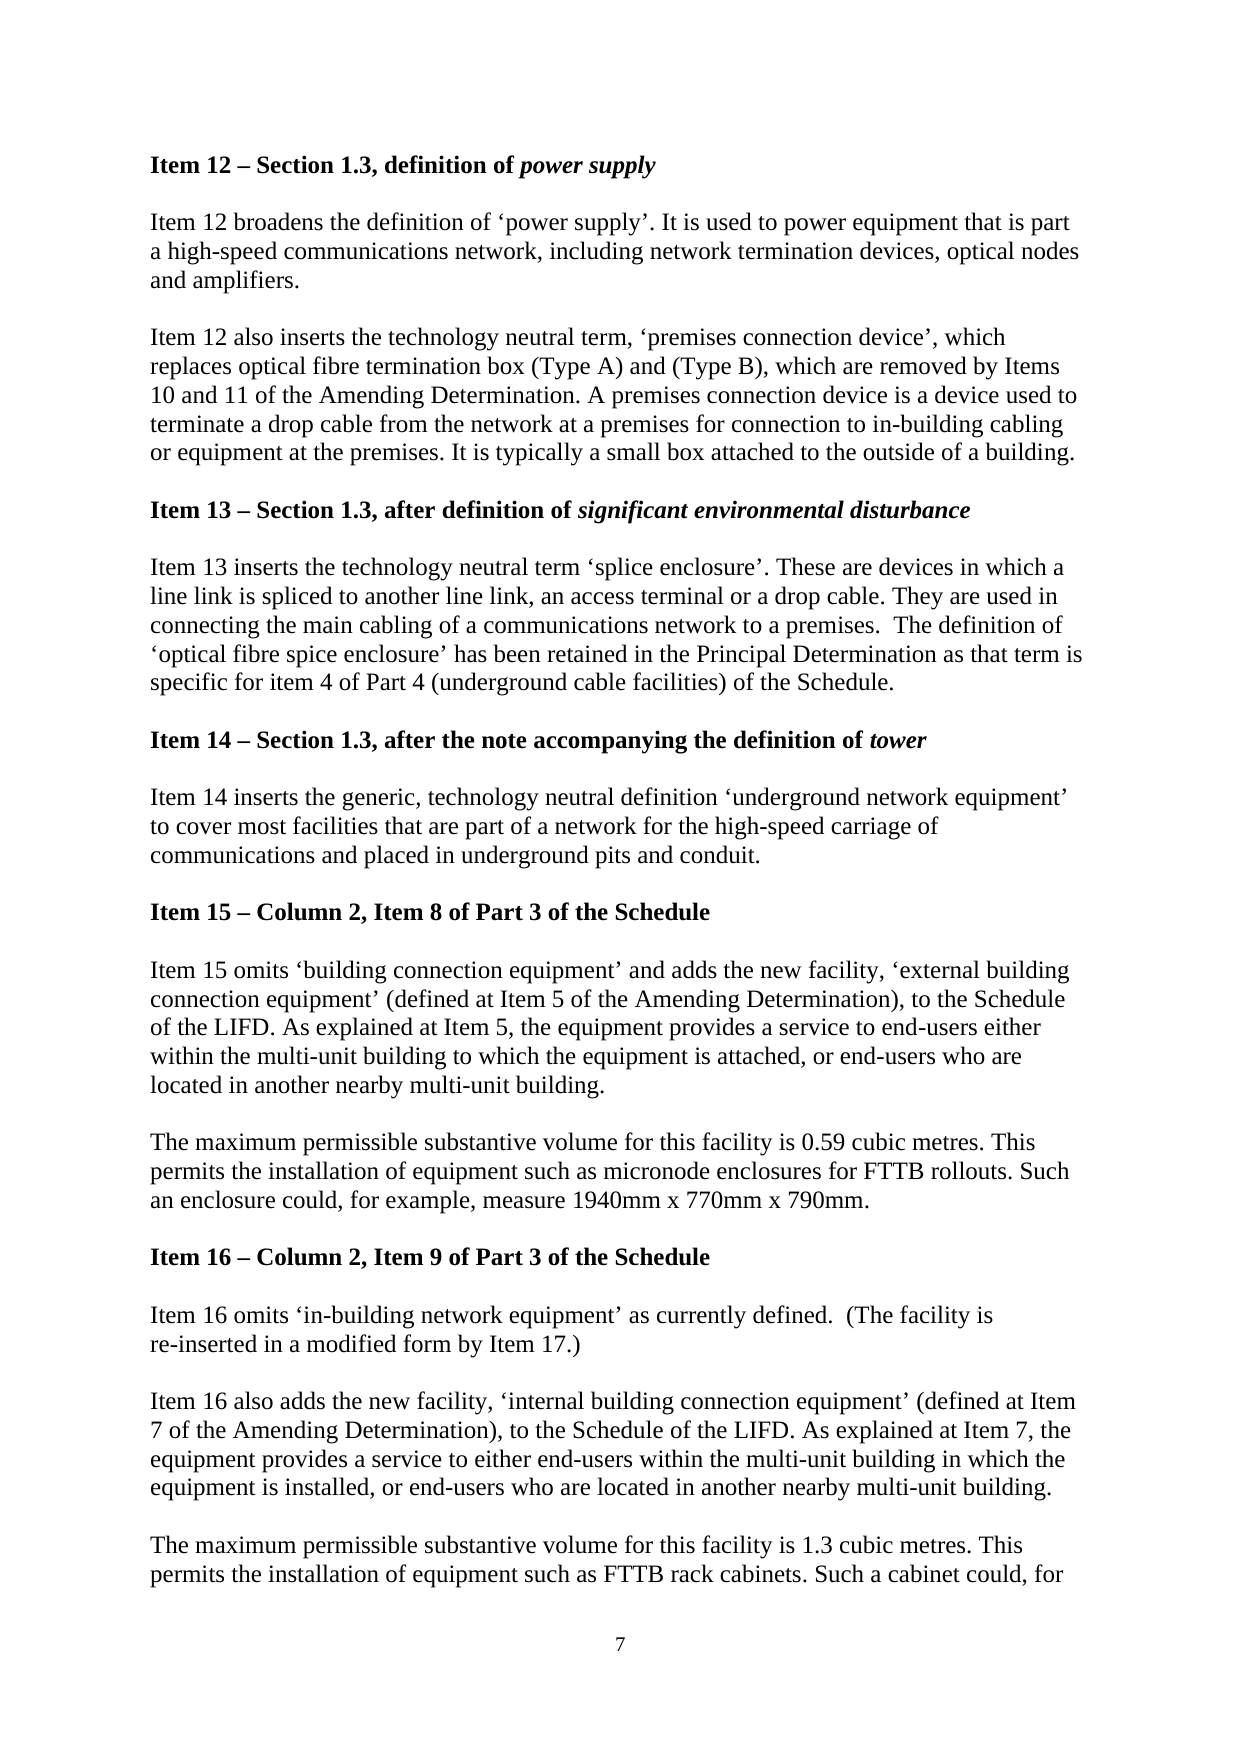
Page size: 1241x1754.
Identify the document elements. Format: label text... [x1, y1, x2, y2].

text Item 16 – Column 2, Item 9 of Part 3 of the Schedule [150, 1242, 1081, 1271]
text Item 15 – Column 2, Item 8 of Part 3 of the Schedule [150, 897, 1081, 926]
text Item 13 inserts the technology neutral term ‘splice enclosure’. These are devices in which a line link is spliced to another line link, an access terminal or a drop cable. They are used in connecting the main cabling of a communications network to a premises. The definition of ‘optical fibre spice enclosure’ has been retained in the Principal Determination as that term is specific for item 4 of Part 4 (underground cable facilities) of the Schedule. [150, 552, 1090, 696]
text Item 12 broadens the definition of ‘power supply’. It is used to power equipment that is part a high-speed communications network, including network termination devices, optical nodes and amplifiers. [150, 207, 1081, 294]
text Item 14 – Section 1.3, after the note accompanying the definition of tower [150, 725, 1081, 754]
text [150, 1530, 1081, 1587]
text Item 15 omits ‘building connection equipment’ and adds the new facility, ‘external building connection equipment’ (defined at Item 5 of the Amending Determination), to the Schedule of the LIFD. As explained at Item 5, the equipment provides a service to end-users either within the multi-unit building to which the equipment is attached, or end-users who are located in another nearby multi-unit building. [150, 955, 1090, 1099]
text The maximum permissible substantive volume for this facility is 0.59 cubic metres. This permits the installation of equipment such as micronode enclosures for FTTB rollouts. Such an enclosure could, for example, measure 1940mm x 770mm x 790mm. [150, 1127, 1081, 1214]
text Item 14 inserts the generic, technology neutral definition ‘underground network equipment’ to cover most facilities that are part of a network for the high-speed carriage of communications and placed in underground pits and conduit. [150, 782, 1081, 869]
text Item 16 omits ‘in-building network equipment’ as currently defined. (The facility is re-inserted in a modified form by Item 17.) [150, 1300, 1081, 1357]
text Item 12 – Section 1.3, definition of power supply [150, 150, 1081, 179]
text Item 12 also inserts the technology neutral term, ‘premises connection device’, which replaces optical fibre termination box (Type A) and (Type B), which are removed by Items 10 and 11 of the Amending Determination. A premises connection device is a device used to terminate a drop cable from the network at a premises for connection to in-building cabling or equipment at the premises. It is typically a small box attached to the outside of a building. [150, 322, 1081, 466]
text Item 16 also adds the new facility, ‘internal building connection equipment’ (defined at Item 7 of the Amending Determination), to the Schedule of the LIFD. As explained at Item 7, the equipment provides a service to either end-users within the multi-unit building in which the equipment is installed, or end-users who are located in another nearby multi-unit building. [150, 1386, 1081, 1501]
text Item 13 – Section 1.3, after definition of significant environmental disturbance [150, 495, 1090, 524]
